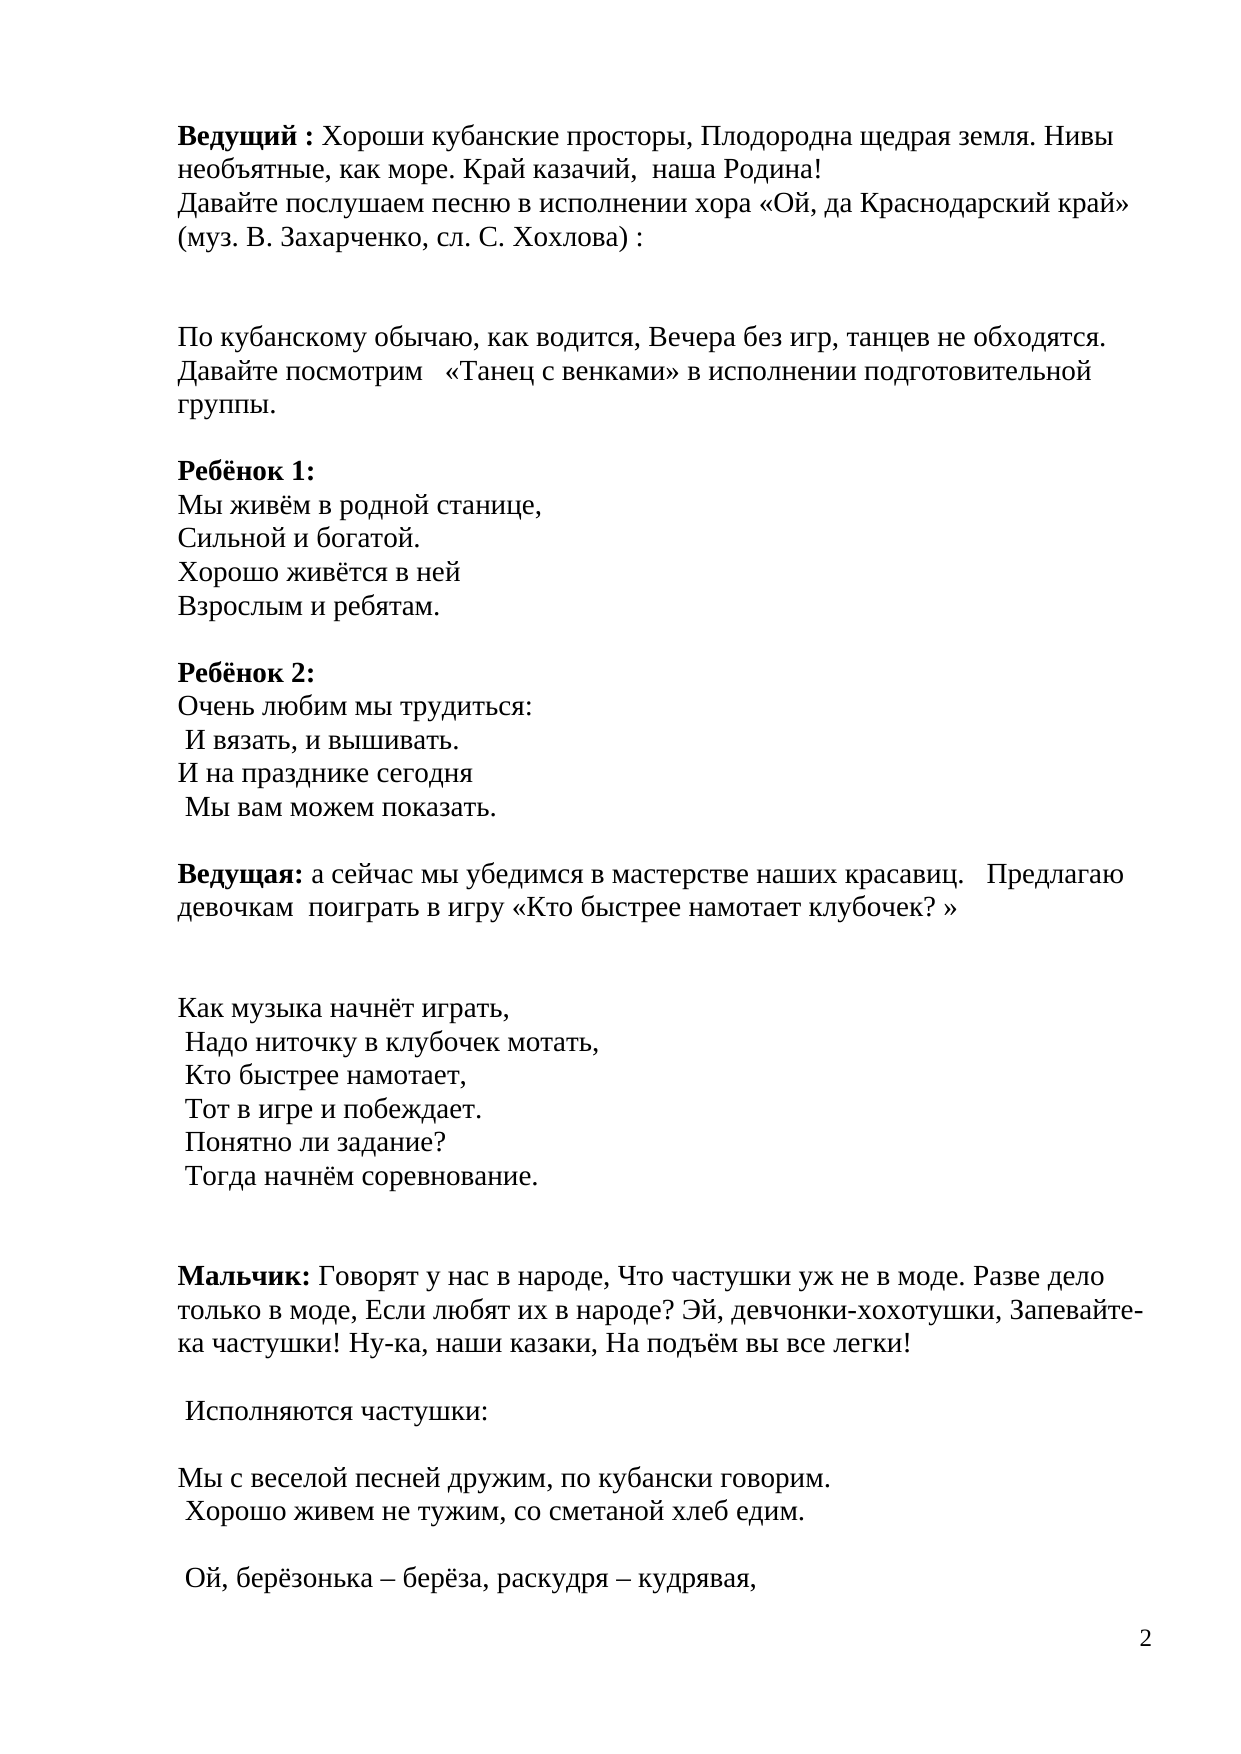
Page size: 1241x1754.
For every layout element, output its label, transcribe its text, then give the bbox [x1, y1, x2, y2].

text Исполняются частушки: [177, 1393, 1152, 1426]
text Ребёнок 2: [177, 655, 1152, 688]
text Понятно ли задание? [177, 1124, 1152, 1158]
text Ой, берёзонька – берёза, раскудря – кудрявая, [177, 1560, 1152, 1594]
text Мы вам можем показать. [177, 789, 1152, 822]
text Мальчик: Говорят у нас в народе, Что частушки уж не в моде. Разве дело только в моде, Если любят их в народе? Эй, девчонки-хохотушки, Запевайте-ка частушки! Ну-ка, наши казаки, На подъём вы все легки! [177, 1258, 1152, 1359]
text Надо ниточку в клубочек мотать, [177, 1024, 1152, 1057]
text Ведущий : Хороши кубанские просторы, Плодородна щедрая земля. Нивы необъятные, как море. Край казачий, наша Родина! [177, 118, 1152, 185]
text Кто быстрее намотает, [177, 1057, 1152, 1091]
text По кубанскому обычаю, как водится, Вечера без игр, танцев не обходятся. [177, 319, 1152, 353]
text Давайте посмотрим «Танец с венками» в исполнении подготовительной группы. [177, 353, 1152, 420]
text Ребёнок 1: [177, 453, 1152, 487]
text И вязать, и вышивать. [177, 722, 1152, 755]
text Как музыка начнёт играть, [177, 990, 1152, 1024]
text Ведущая: а сейчас мы убедимся в мастерстве наших красавиц. Предлагаю девочкам поиграть в игру «Кто быстрее намотает клубочек? » [177, 856, 1152, 923]
text Взрослым и ребятам. [177, 588, 1152, 621]
text Тот в игре и побеждает. [177, 1091, 1152, 1124]
text Сильной и богатой. [177, 521, 1152, 554]
text Очень любим мы трудиться: [177, 688, 1152, 722]
text Тогда начнём соревнование. [177, 1158, 1152, 1191]
text И на празднике сегодня [177, 755, 1152, 789]
text Давайте послушаем песню в исполнении хора «Ой, да Краснодарский край» (муз. В. Захарченко, сл. С. Хохлова) : [177, 185, 1152, 252]
text Мы живём в родной станице, [177, 487, 1152, 521]
text Хорошо живётся в ней [177, 554, 1152, 588]
text Мы с веселой песней дружим, по кубански говорим. [177, 1460, 1152, 1493]
text Хорошо живем не тужим, со сметаной хлеб едим. [177, 1493, 1152, 1527]
